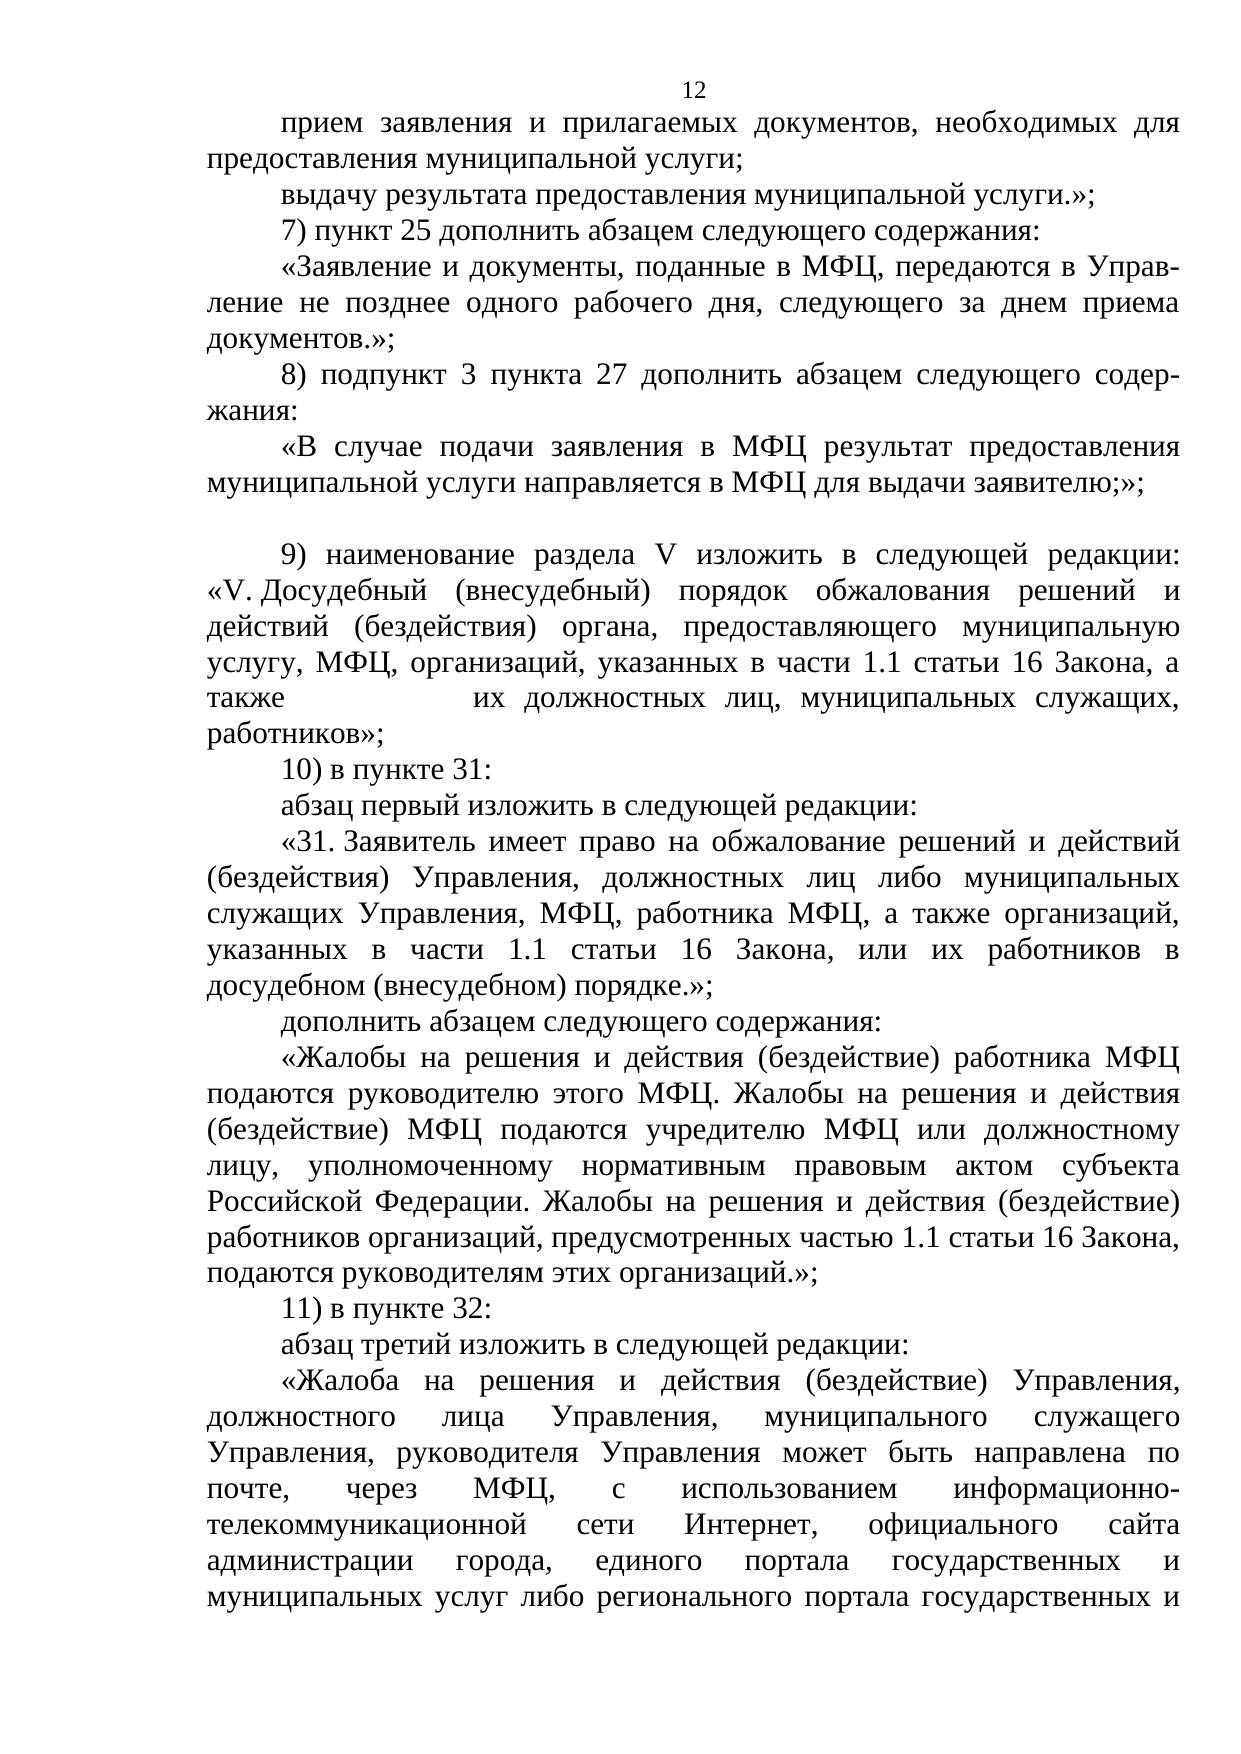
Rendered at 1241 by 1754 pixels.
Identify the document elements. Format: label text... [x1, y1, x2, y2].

text «В случае подачи заявления в МФЦ результат предоставления муниципальной услуги направляется в МФЦ для выдачи заявителю;»; [207, 427, 1181, 499]
text абзац первый изложить в следующей редакции: [207, 787, 1181, 822]
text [207, 1362, 1181, 1613]
text «Жалобы на решения и действия (бездействие) работника МФЦ подаются руководителю этого МФЦ. Жалобы на решения и действия (бездействие) МФЦ подаются учредителю МФЦ или должностному лицу, уполномоченному нормативным правовым актом субъекта Российской Федерации. Жалобы на решения и действия (бездействие) работников организаций, предусмотренных частью 1.1 статьи 16 Закона, подаются руководителям этих организаций.»; [207, 1038, 1181, 1290]
text дополнить абзацем следующего содержания: [207, 1002, 1181, 1038]
text 11) в пункте 32: [207, 1290, 1181, 1326]
text «31. Заявитель имеет право на обжалование решений и действий (бездействия) Управления, должностных лиц либо муниципальных служащих Управления, МФЦ, работника МФЦ, а также организаций, указанных в части 1.1 статьи 16 Закона, или их работников в досудебном (внесудебном) порядке.»; [207, 822, 1181, 1002]
text абзац третий изложить в следующей редакции: [207, 1326, 1181, 1362]
text прием заявления и прилагаемых документов, необходимых для предоставления муниципальной услуги; [207, 104, 1181, 176]
text 8) подпункт 3 пункта 27 дополнить абзацем следующего содер-жания: [207, 355, 1181, 427]
text 7) пункт 25 дополнить абзацем следующего содержания: [207, 212, 1181, 247]
text 10) в пункте 31: [207, 751, 1181, 787]
text «Заявление и документы, поданные в МФЦ, передаются в Управ-ление не позднее одного рабочего дня, следующего за днем приема документов.»; [207, 247, 1181, 355]
text выдачу результата предоставления муниципальной услуги.»; [207, 176, 1181, 212]
text 9) наименование раздела V изложить в следующей редакции: «V. Досудебный (внесудебный) порядок обжалования решений и действий (бездействия) органа, предоставляющего муниципальную услугу, МФЦ, организаций, указанных в части 1.1 статьи 16 Закона, а также их должностных лиц, муниципальных служащих, работников»; [207, 535, 1181, 751]
